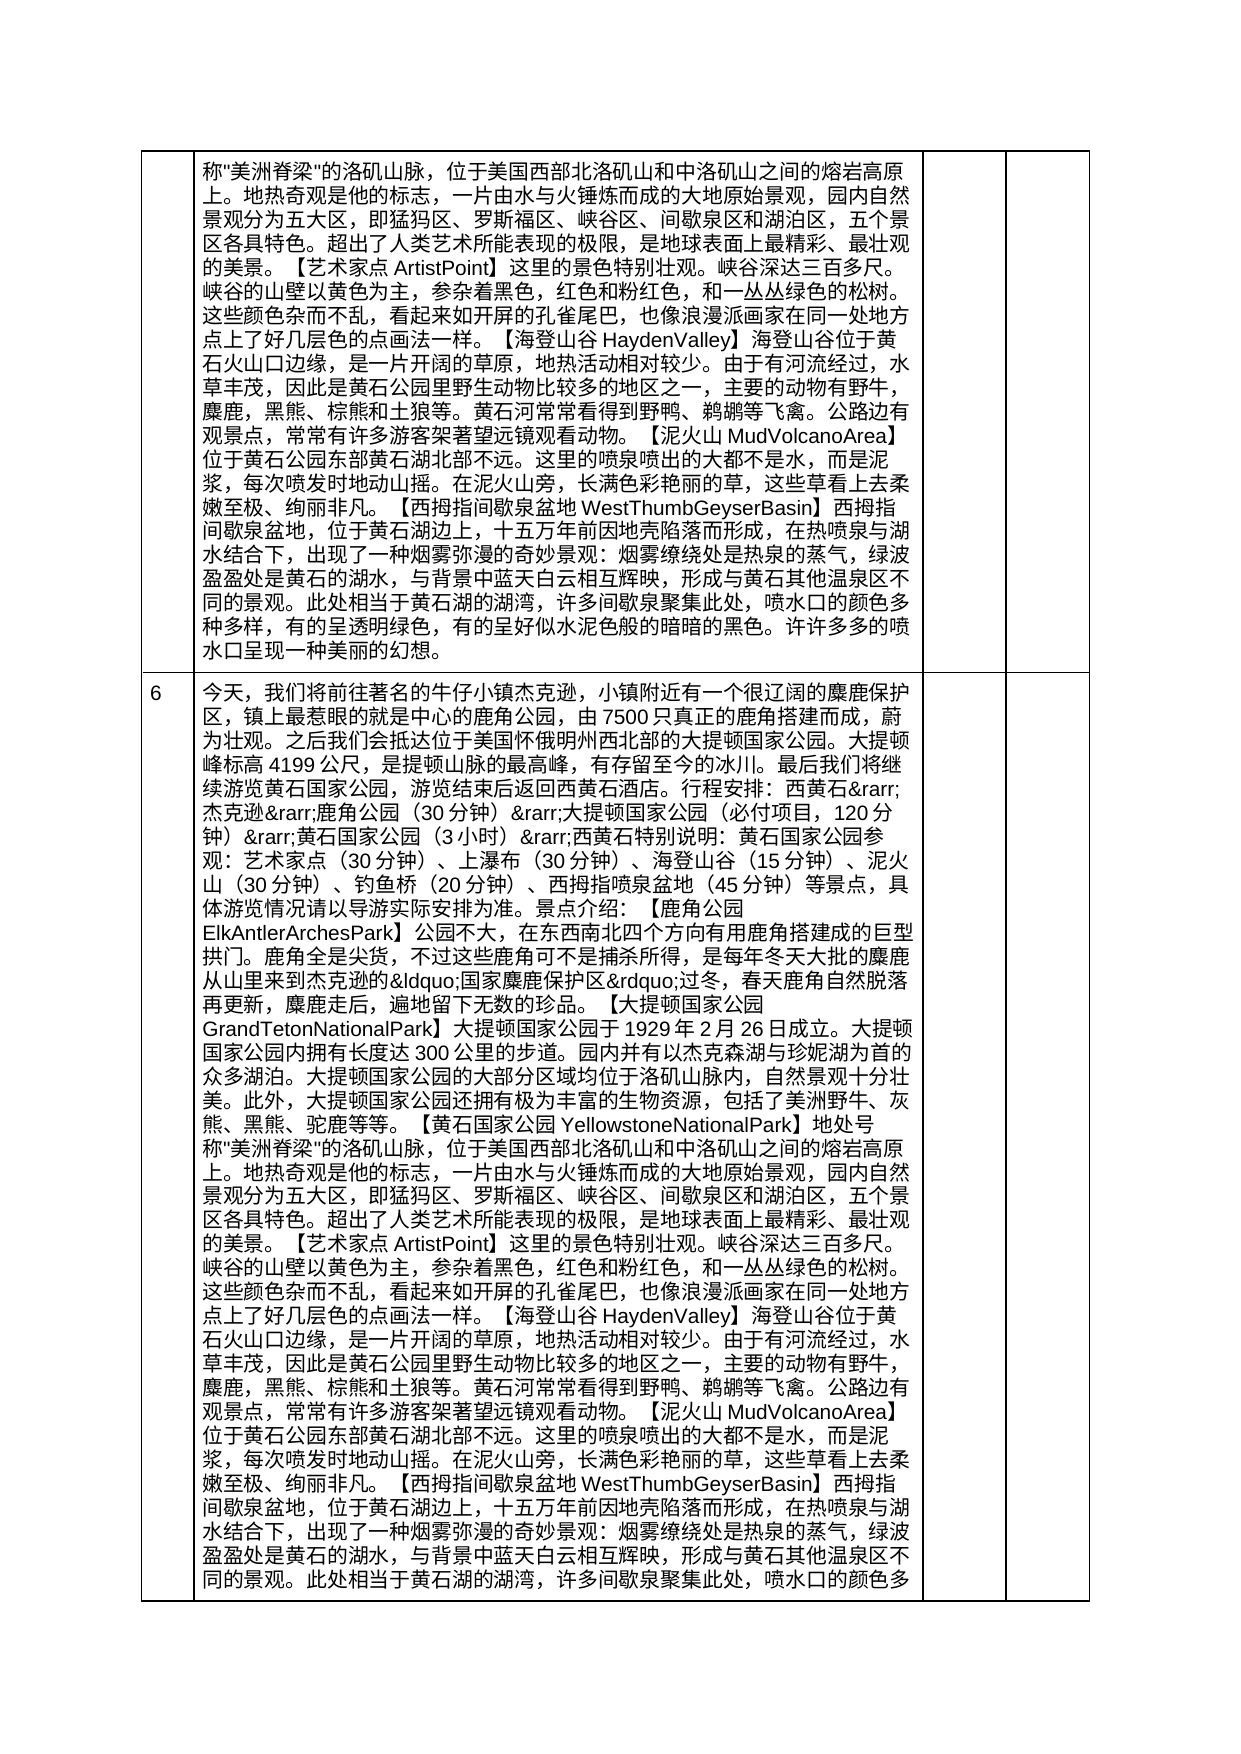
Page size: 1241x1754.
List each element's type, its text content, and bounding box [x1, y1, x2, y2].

table_cell [924, 152, 1005, 671]
table_cell 6 [142, 673, 193, 1600]
table_cell [924, 673, 1005, 1600]
table_cell [1007, 673, 1089, 1600]
table_cell [1007, 152, 1089, 671]
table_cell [195, 673, 922, 1600]
table_cell 6 [142, 152, 193, 671]
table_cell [195, 152, 922, 671]
